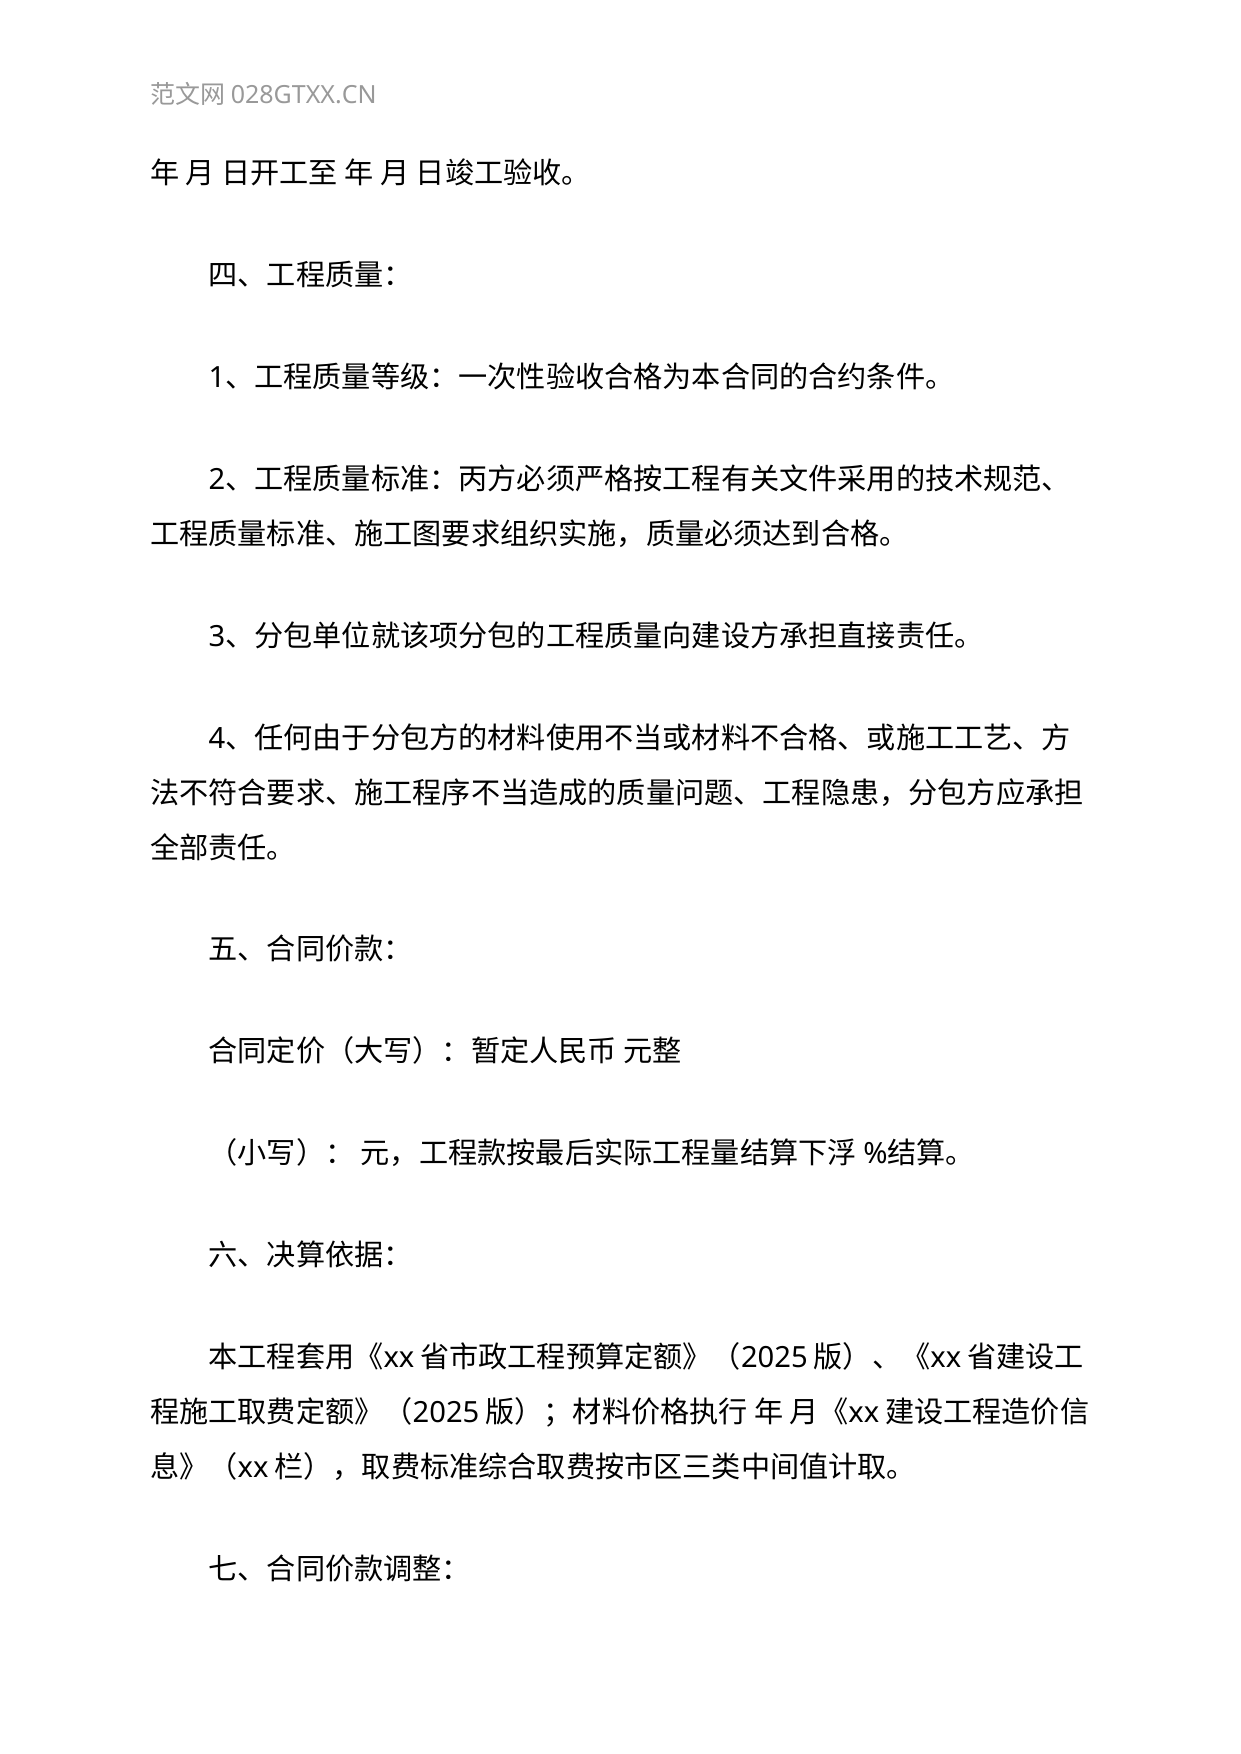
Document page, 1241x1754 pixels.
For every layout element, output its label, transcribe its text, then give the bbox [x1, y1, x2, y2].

text 六、决算依据： [150, 1231, 1090, 1274]
text 本工程套用《xx省市政工程预算定额》（2025版）、《xx省建设工程施工取费定额》（2025版）；材料价格执行 年 月《xx建设工程造价信息》（xx栏），取费标准综合取费按市区三类中间值计取。 [150, 1333, 1090, 1486]
text 七、合同价款调整： [150, 1545, 1090, 1587]
text 4、任何由于分包方的材料使用不当或材料不合格、或施工工艺、方法不符合要求、施工程序不当造成的质量问题、工程隐患，分包方应承担全部责任。 [150, 714, 1090, 866]
text （小写）： 元，工程款按最后实际工程量结算下浮 %结算。 [150, 1129, 1090, 1172]
text 合同定价（大写）：暂定人民币 元整 [150, 1028, 1090, 1070]
text 五、合同价款： [150, 926, 1090, 968]
text 1、工程质量等级：一次性验收合格为本合同的合约条件。 [150, 353, 1090, 396]
text 2、工程质量标准：丙方必须严格按工程有关文件采用的技术规范、工程质量标准、施工图要求组织实施，质量必须达到合格。 [150, 456, 1090, 553]
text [150, 150, 1090, 192]
text 四、工程质量： [150, 252, 1090, 294]
text 3、分包单位就该项分包的工程质量向建设方承担直接责任。 [150, 612, 1090, 655]
